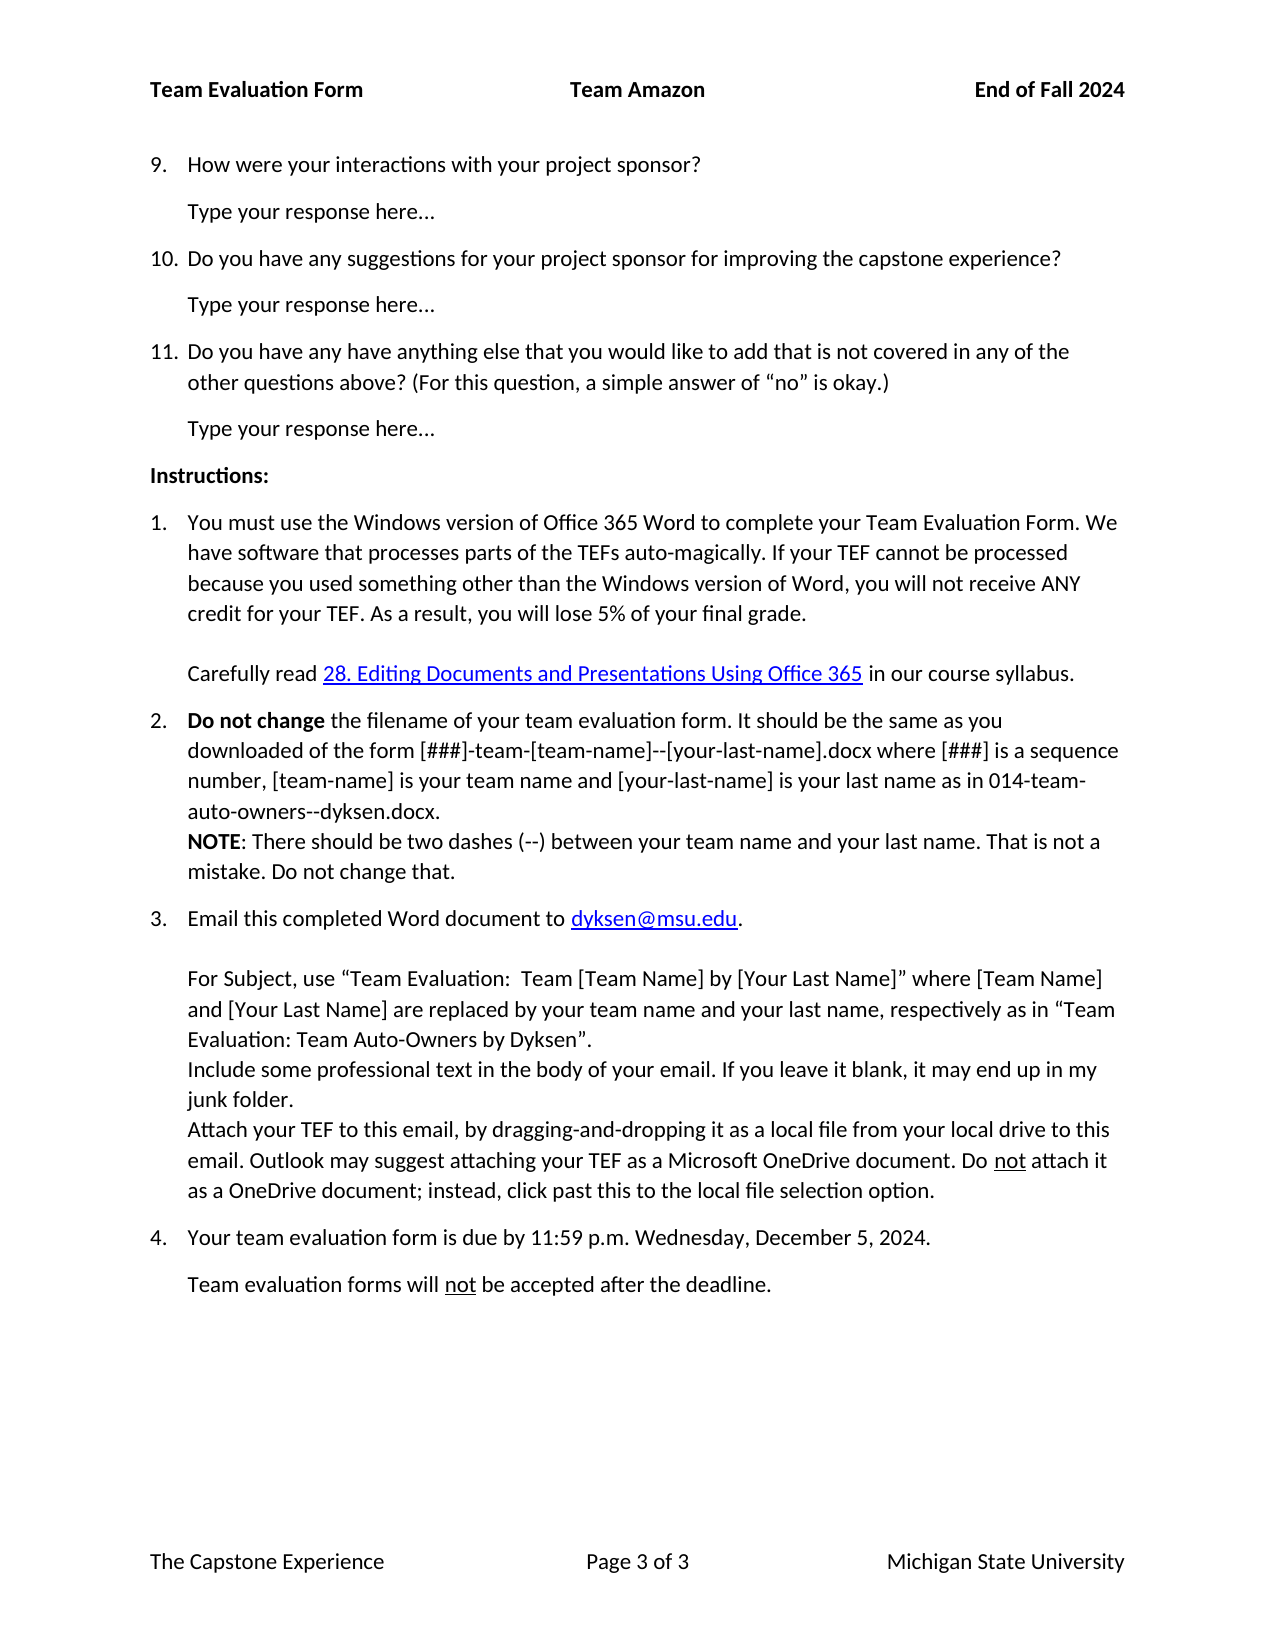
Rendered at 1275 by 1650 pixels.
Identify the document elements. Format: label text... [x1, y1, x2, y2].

text Do you have any suggestions for your project sponsor for improving the capstone experience? [150, 244, 1125, 272]
text How were your interactions with your project sponsor? [150, 150, 1125, 178]
list Your team evaluation form is due by 11:59 p.m. Wednesday, December 5, 2024. [150, 1223, 1125, 1251]
list Email this completed Word document to dyksen@msu.edu. For Subject, use “Team Evaluation: Team [Team Name] by [Your Last Name]” where [Team Name] and [Your Last Name] are replaced by your team name and your last name, respectively as in “Team Evaluation: Team Auto-Owners by Dyksen”. Include some professional text in the body of your email. If you leave it blank, it may end up in my junk folder. Attach your TEF to this email, by dragging-and-dropping it as a local file from your local drive to this email. Outlook may suggest attaching your TEF as a Microsoft OneDrive document. Do not attach it as a OneDrive document; instead, click past this to the local file selection option. [150, 904, 1125, 1204]
text Do you have any have anything else that you would like to add that is not covered in any of the other questions above? (For this question, a simple answer of “no” is okay.) [150, 337, 1125, 396]
text Type your response here... [187, 414, 1125, 443]
text Type your response here... [187, 291, 1125, 319]
list Do not change the filename of your team evaluation form. It should be the same as you downloaded of the form [###]-team-[team-name]--[your-last-name].docx where [###] is a sequence number, [team-name] is your team name and [your-last-name] is your last name as in 014-team- auto-owners--dyksen.docx. NOTE: There should be two dashes (--) between your team name and your last name. That is not a mistake. Do not change that. [150, 706, 1125, 885]
text Type your response here... [187, 197, 1125, 225]
list Team evaluation forms will not be accepted after the deadline. [187, 1270, 1125, 1298]
subtitle Instructions: [150, 461, 1125, 489]
list You must use the Windows version of Office 365 Word to complete your Team Evaluation Form. We have software that processes parts of the TEFs auto-magically. If your TEF cannot be processed because you used something other than the Windows version of Word, you will not receive ANY credit for your TEF. As a result, you will lose 5% of your final grade. Carefully read 28. Editing Documents and Presentations Using Office 365 in our course syllabus. [150, 508, 1125, 687]
